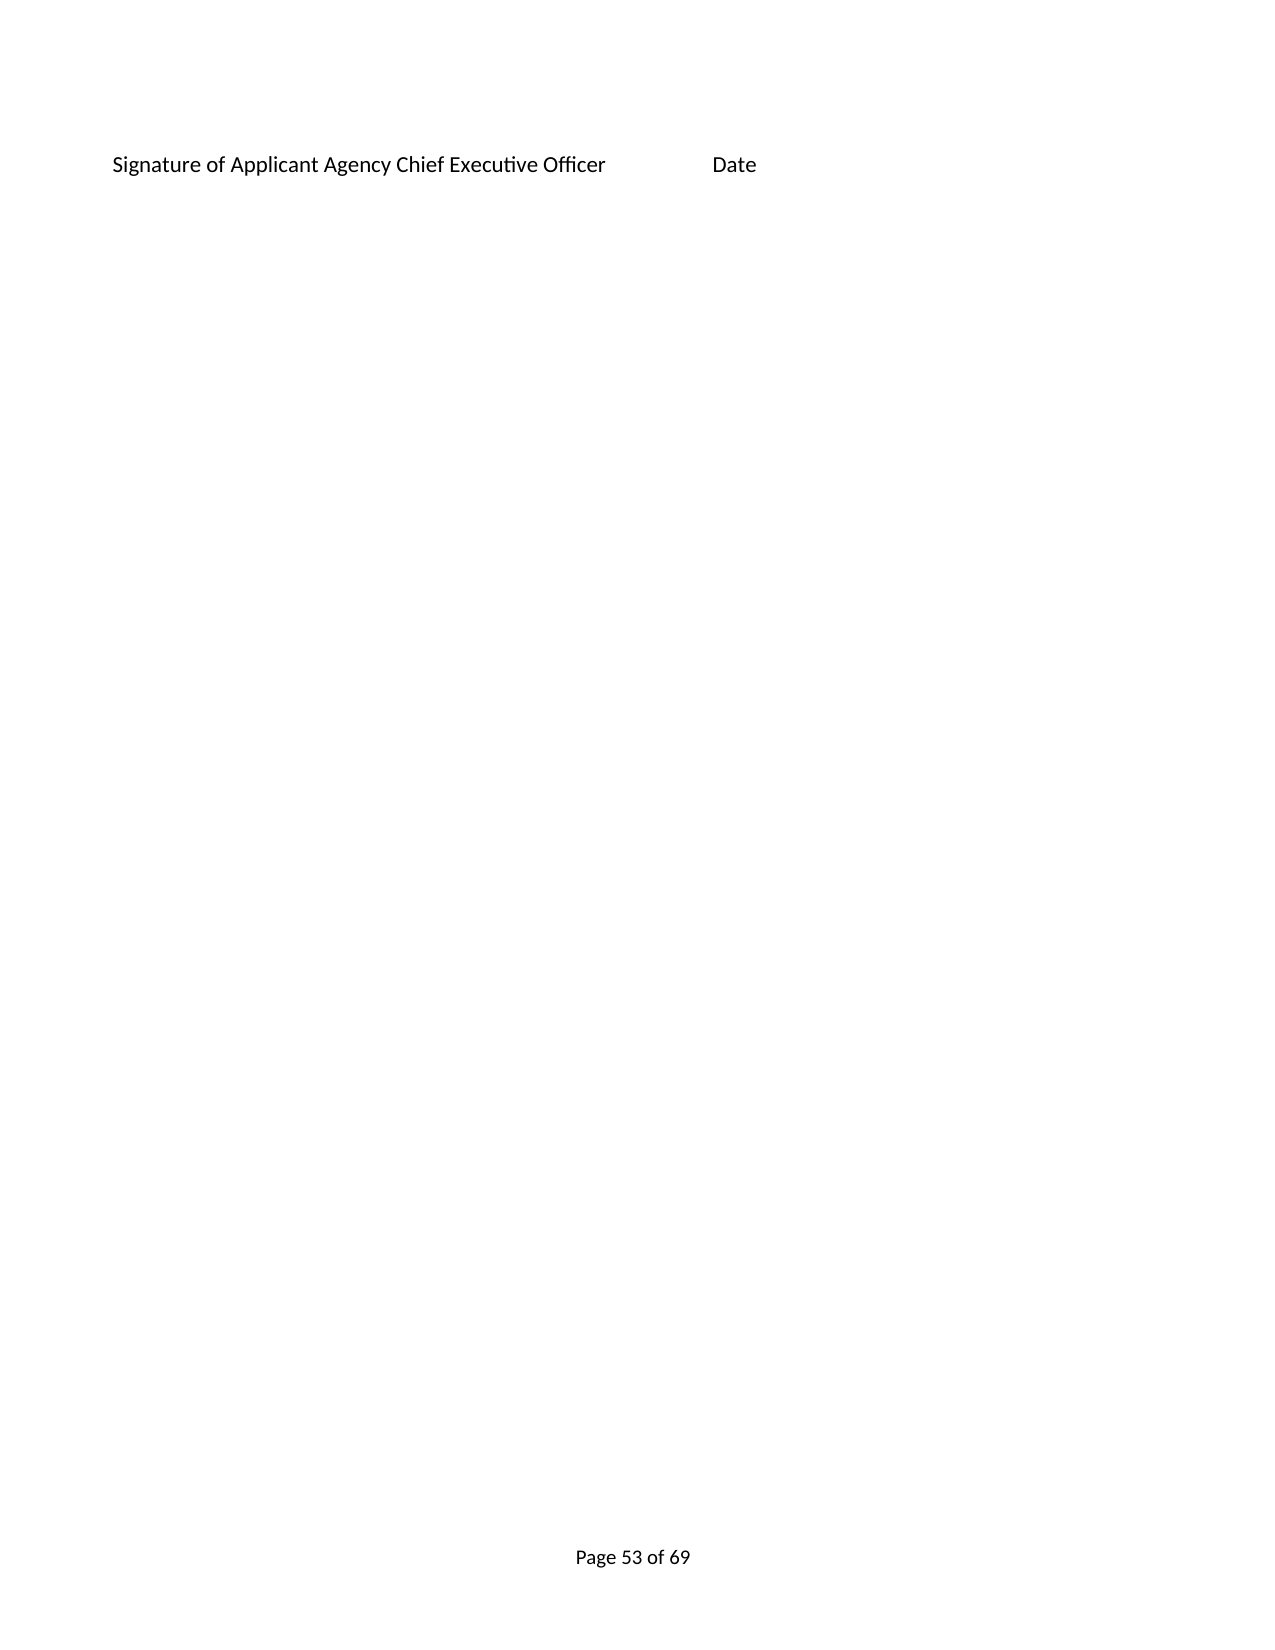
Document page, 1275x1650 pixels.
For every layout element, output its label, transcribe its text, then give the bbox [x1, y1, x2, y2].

text Signature of Applicant Agency Chief Executive Officer Date [112, 150, 1219, 178]
